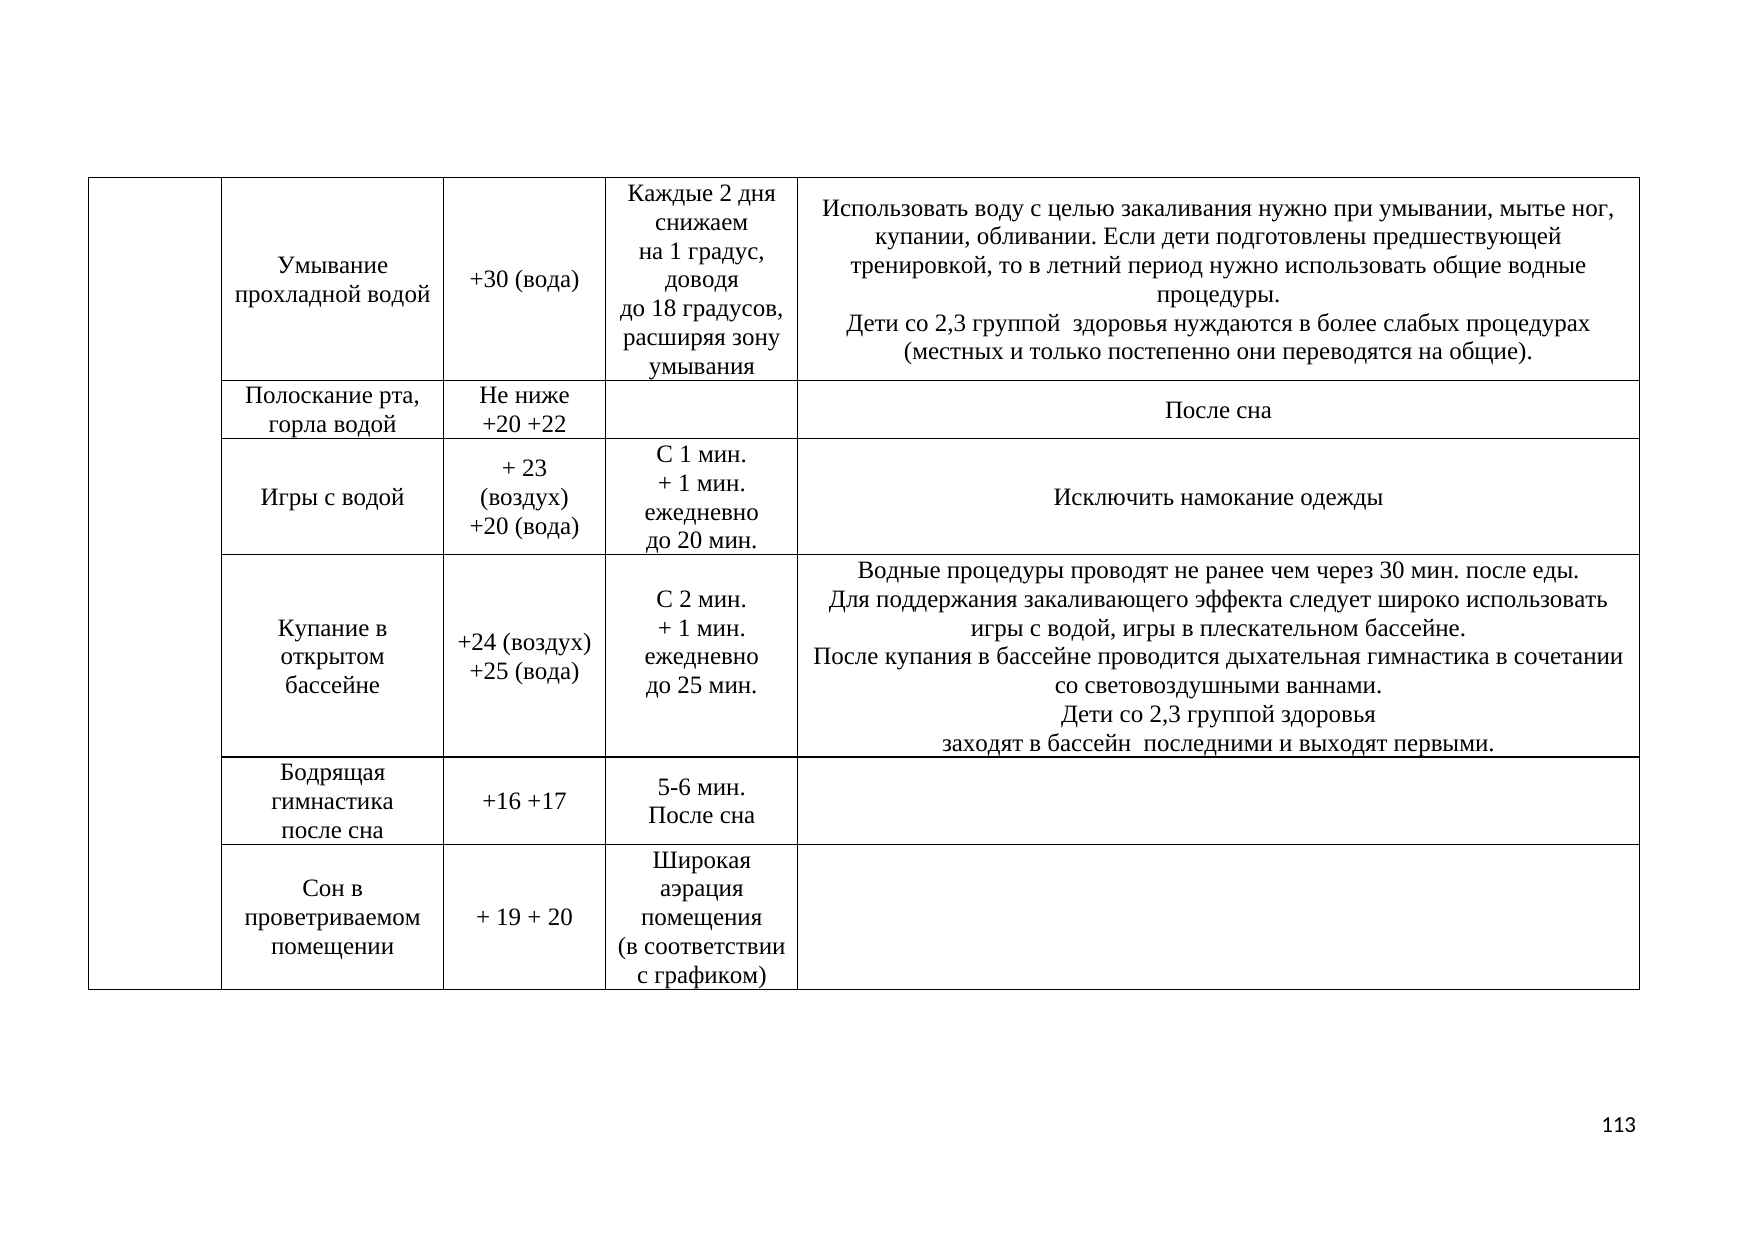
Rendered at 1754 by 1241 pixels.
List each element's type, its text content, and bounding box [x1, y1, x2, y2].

table_cell +30 (вода) [444, 178, 605, 379]
table_cell После сна [798, 381, 1639, 438]
table_cell Каждые 2 дня снижаем на 1 градус, доводя до 18 градусов, расширяя зону умывания [606, 178, 797, 379]
table_cell [798, 845, 1639, 988]
table_cell Полоскание рта, горла водой [222, 381, 443, 438]
table_cell + 19 + 20 [444, 845, 605, 988]
table_cell С 1 мин. + 1 мин. ежедневно до 20 мин. [606, 439, 797, 554]
table_cell С 2 мин. + 1 мин. ежедневно до 25 мин. [606, 555, 797, 756]
table_cell Использовать воду с целью закаливания нужно при умывании, мытье ног, купании, обливании. Если дети подготовлены предшествующей тренировкой, то в летний период нужно использовать общие водные процедуры. Дети со 2,3 группой здоровья нуждаются в более слабых процедурах (местных и только постепенно они переводятся на общие). [798, 178, 1639, 379]
table_cell 5-6 мин. После сна [606, 758, 797, 844]
table_cell Сон в проветриваемом помещении [222, 845, 443, 988]
table_cell Игры с водой [222, 439, 443, 554]
table_cell Исключить намокание одежды [798, 439, 1639, 554]
table_cell Купание в открытом бассейне [222, 555, 443, 756]
table_cell Умывание прохладной водой [222, 178, 443, 379]
table_cell [798, 758, 1639, 844]
table_cell Бодрящая гимнастика после сна [222, 758, 443, 844]
table_cell Широкая аэрация помещения (в соответствии с графиком) [606, 845, 797, 988]
table_cell +24 (воздух) +25 (вода) [444, 555, 605, 756]
table_cell Не ниже +20 +22 [444, 381, 605, 438]
table_cell Водные процедуры проводят не ранее чем через 30 мин. после еды. Для поддержания закаливающего эффекта следует широко использовать игры с водой, игры в плескательном бассейне. После купания в бассейне проводится дыхательная гимнастика в сочетании со световоздушными ваннами. Дети со 2,3 группой здоровья заходят в бассейн последними и выходят первыми. [798, 555, 1639, 756]
table_cell [606, 381, 797, 438]
table_cell + 23 (воздух) +20 (вода) [444, 439, 605, 554]
table_cell +16 +17 [444, 758, 605, 844]
